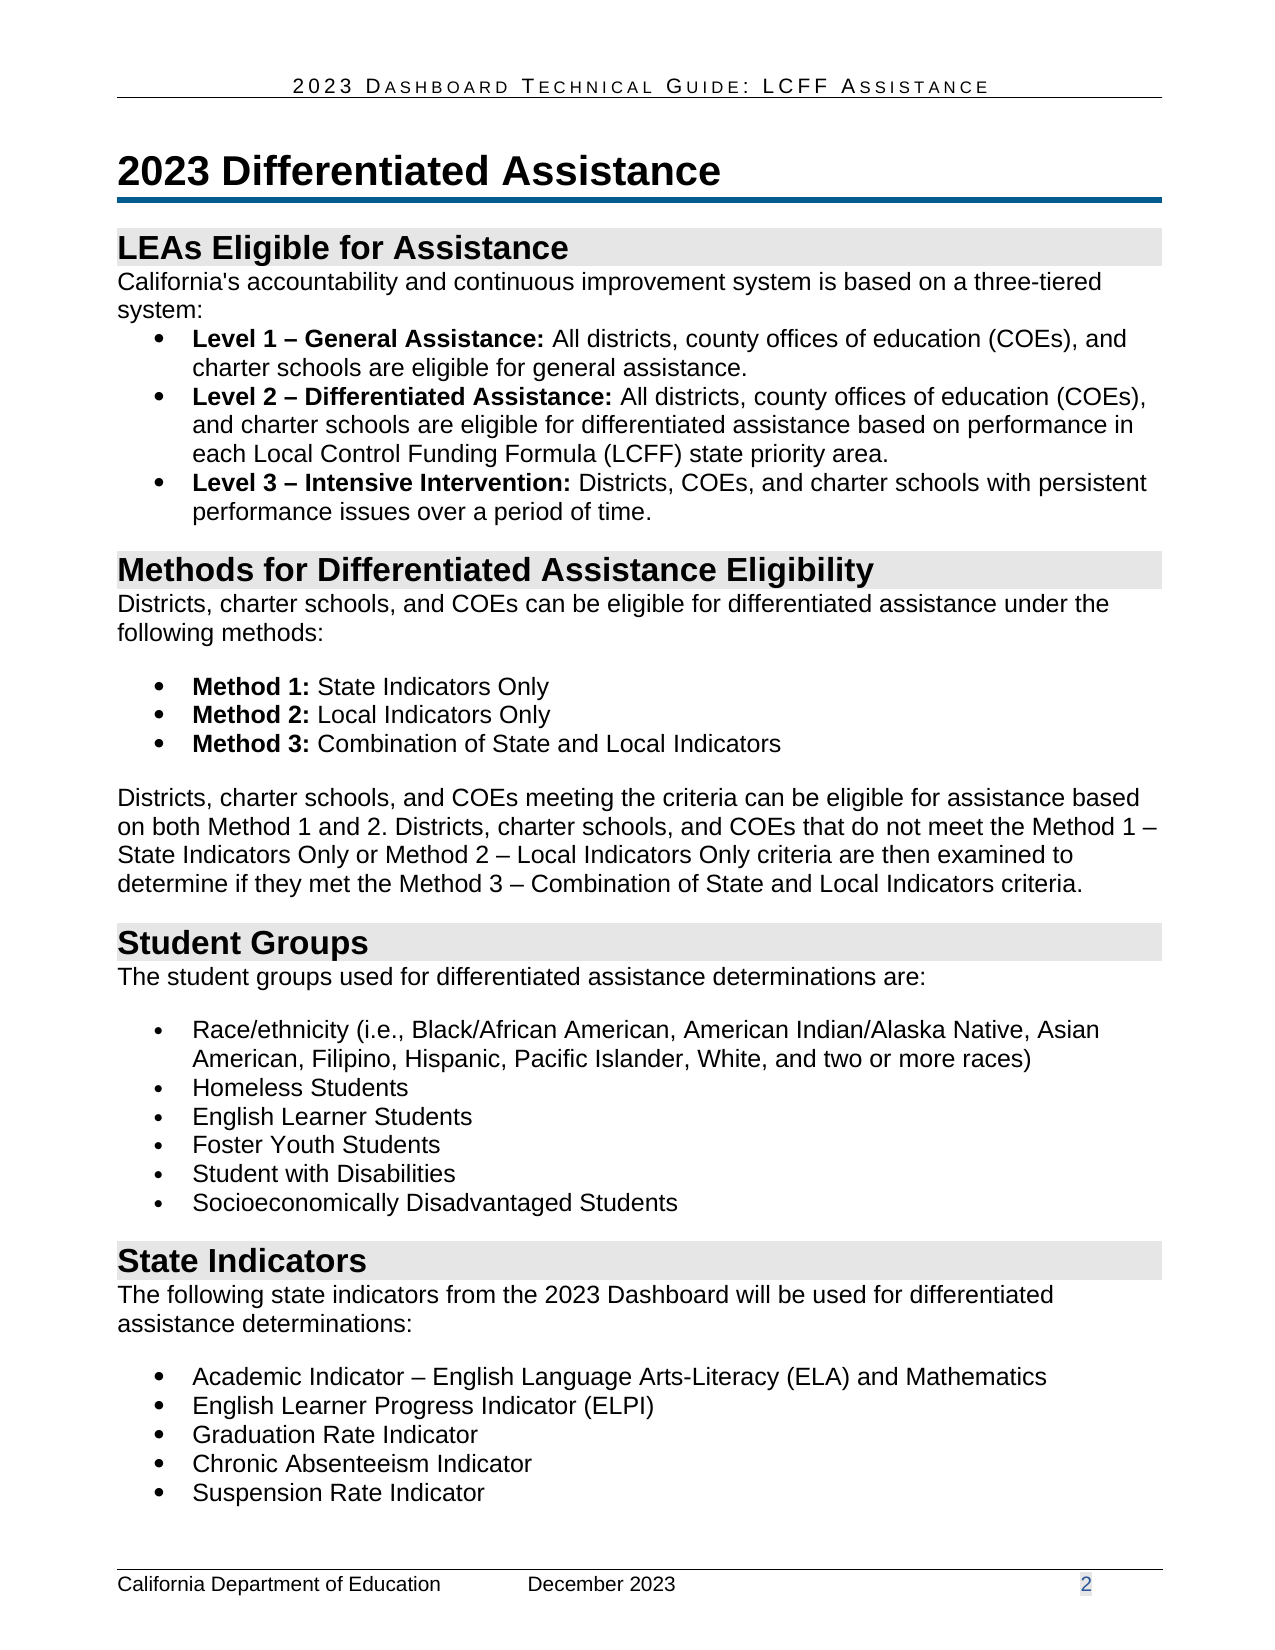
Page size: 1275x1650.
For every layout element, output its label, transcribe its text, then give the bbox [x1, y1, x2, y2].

text The student groups used for differentiated assistance determinations are: [117, 961, 1162, 990]
list Level 2 – Differentiated Assistance: ​All districts, county offices of education (COEs), and charter schools are eligible for differentiated assistance based on performance in each Local Control Funding Formula (LCFF) state priority area. ​ [154, 382, 1162, 468]
text Districts, charter schools, and COEs meeting the criteria can be eligible for assistance based on both Method 1 and 2. Districts, charter schools, and COEs that do not meet the Method 1 – State Indicators Only or Method 2 – Local Indicators Only criteria are then examined to determine if they met the Method 3 – Combination of State and Local Indicators criteria. [117, 783, 1162, 898]
list Race/ethnicity (i.e., Black/African American, American Indian/Alaska Native, Asian American, Filipino, Hispanic, Pacific Islander, White, and two or more races) [154, 1015, 1162, 1073]
list Method 1: State Indicators Only​ [154, 671, 1162, 700]
list English Learner Progress Indicator (ELPI) [154, 1391, 1162, 1420]
subtitle Student Groups [117, 923, 1162, 961]
list English Learner Students [154, 1101, 1162, 1130]
subtitle 2023 Differentiated Assistance [117, 147, 1162, 197]
list Socioeconomically Disadvantaged Students [154, 1188, 1162, 1216]
list Level 3 – Intensive Intervention:​ Districts, COEs, and charter schools with persistent performance issues over a period of time​. [154, 468, 1162, 526]
subtitle Methods for Differentiated Assistance Eligibility [117, 551, 1162, 589]
list Student with Disabilities [154, 1159, 1162, 1188]
list Academic Indicator – English Language Arts-Literacy (ELA) and Mathematics [154, 1362, 1162, 1391]
subtitle State Indicators [117, 1241, 1162, 1280]
list Level 1 – General Assistance: ​All districts, county offices of education (COEs), and charter schools are eligible for general assistance.​ [154, 324, 1162, 382]
list Method 3: Combination of State and Local Indicators ​ [154, 729, 1162, 758]
list Method 2: Local Indicators Only​ [154, 700, 1162, 729]
list Homeless Students [154, 1073, 1162, 1101]
list Chronic Absenteeism Indicator [154, 1449, 1162, 1478]
list Suspension Rate Indicator [154, 1478, 1162, 1507]
text The following state indicators from the 2023 Dashboard will be used for differentiated assistance determinations: [117, 1280, 1162, 1337]
subtitle LEAs Eligible for Assistance [117, 228, 1162, 266]
text California's accountability and continuous improvement system is based on a three-tiered system: [117, 266, 1162, 324]
list Graduation Rate Indicator [154, 1420, 1162, 1449]
list Foster Youth Students [154, 1130, 1162, 1159]
text Districts, charter schools, and COEs can be eligible for differentiated assistance under the following methods: [117, 589, 1162, 646]
